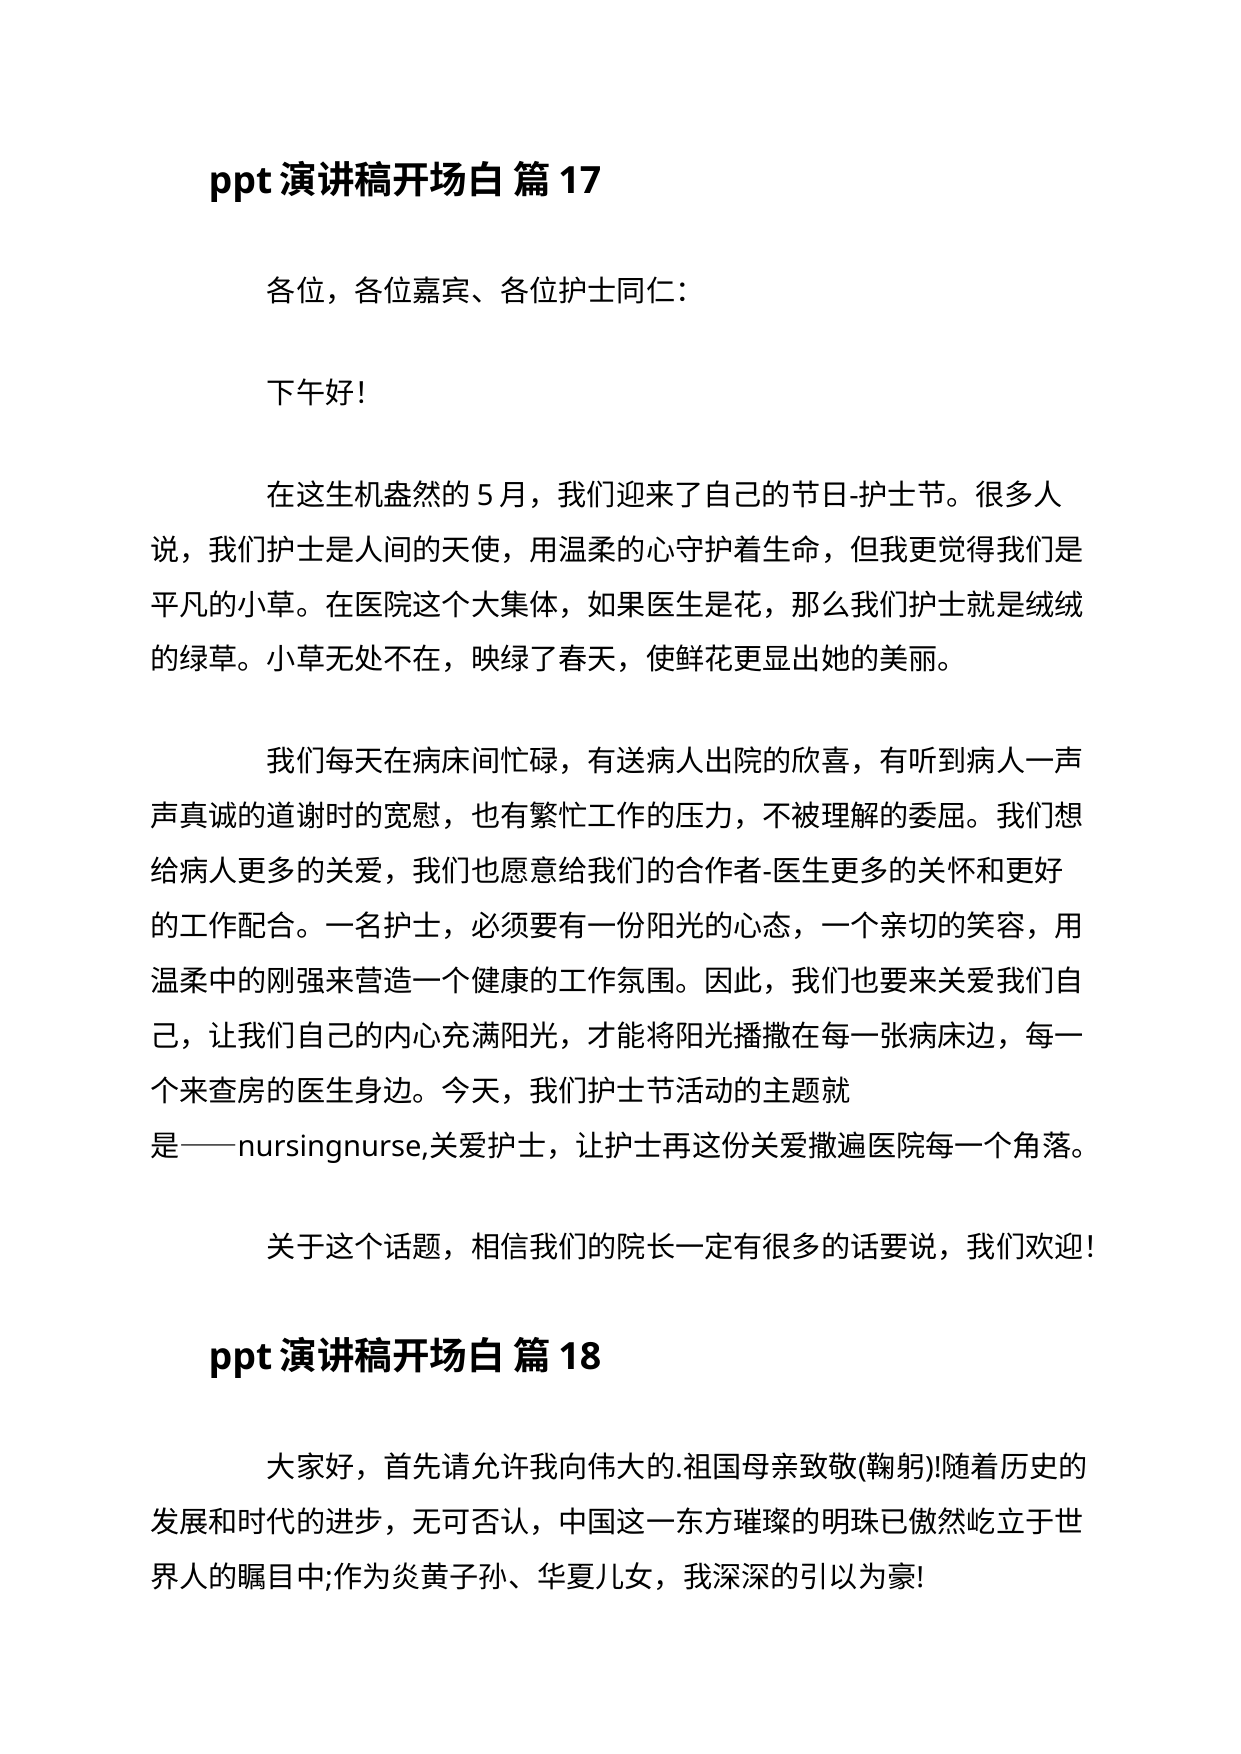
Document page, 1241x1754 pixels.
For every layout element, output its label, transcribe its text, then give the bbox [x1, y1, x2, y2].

text ppt演讲稿开场白 篇18 [150, 1326, 1090, 1380]
text 各位，各位嘉宾、各位护士同仁： [150, 268, 1090, 310]
text 我们每天在病床间忙碌，有送病人出院的欣喜，有听到病人一声声真诚的道谢时的宽慰，也有繁忙工作的压力，不被理解的委屈。我们想给病人更多的关爱，我们也愿意给我们的合作者-医生更多的关怀和更好的工作配合。一名护士，必须要有一份阳光的心态，一个亲切的笑容，用温柔中的刚强来营造一个健康的工作氛围。因此，我们也要来关爱我们自己，让我们自己的内心充满阳光，才能将阳光播撒在每一张病床边，每一个来查房的医生身边。今天，我们护士节活动的主题就是――nursingnurse,关爱护士，让护士再这份关爱撒遍医院每一个角落。 [150, 738, 1090, 1164]
text 在这生机盎然的5月，我们迎来了自己的节日-护士节。很多人说，我们护士是人间的天使，用温柔的心守护着生命，但我更觉得我们是平凡的小草。在医院这个大集体，如果医生是花，那么我们护士就是绒绒的绿草。小草无处不在，映绿了春天，使鲜花更显出她的美丽。 [150, 471, 1090, 678]
text ppt演讲稿开场白 篇17 [150, 150, 1090, 204]
text 下午好！ [150, 369, 1090, 412]
text 关于这个话题，相信我们的院长一定有很多的话要说，我们欢迎！ [150, 1224, 1090, 1266]
text 大家好，首先请允许我向伟大的.祖国母亲致敬(鞠躬)!随着历史的发展和时代的进步，无可否认，中国这一东方璀璨的明珠已傲然屹立于世界人的瞩目中;作为炎黄子孙、华夏儿女，我深深的引以为豪! [150, 1443, 1090, 1596]
